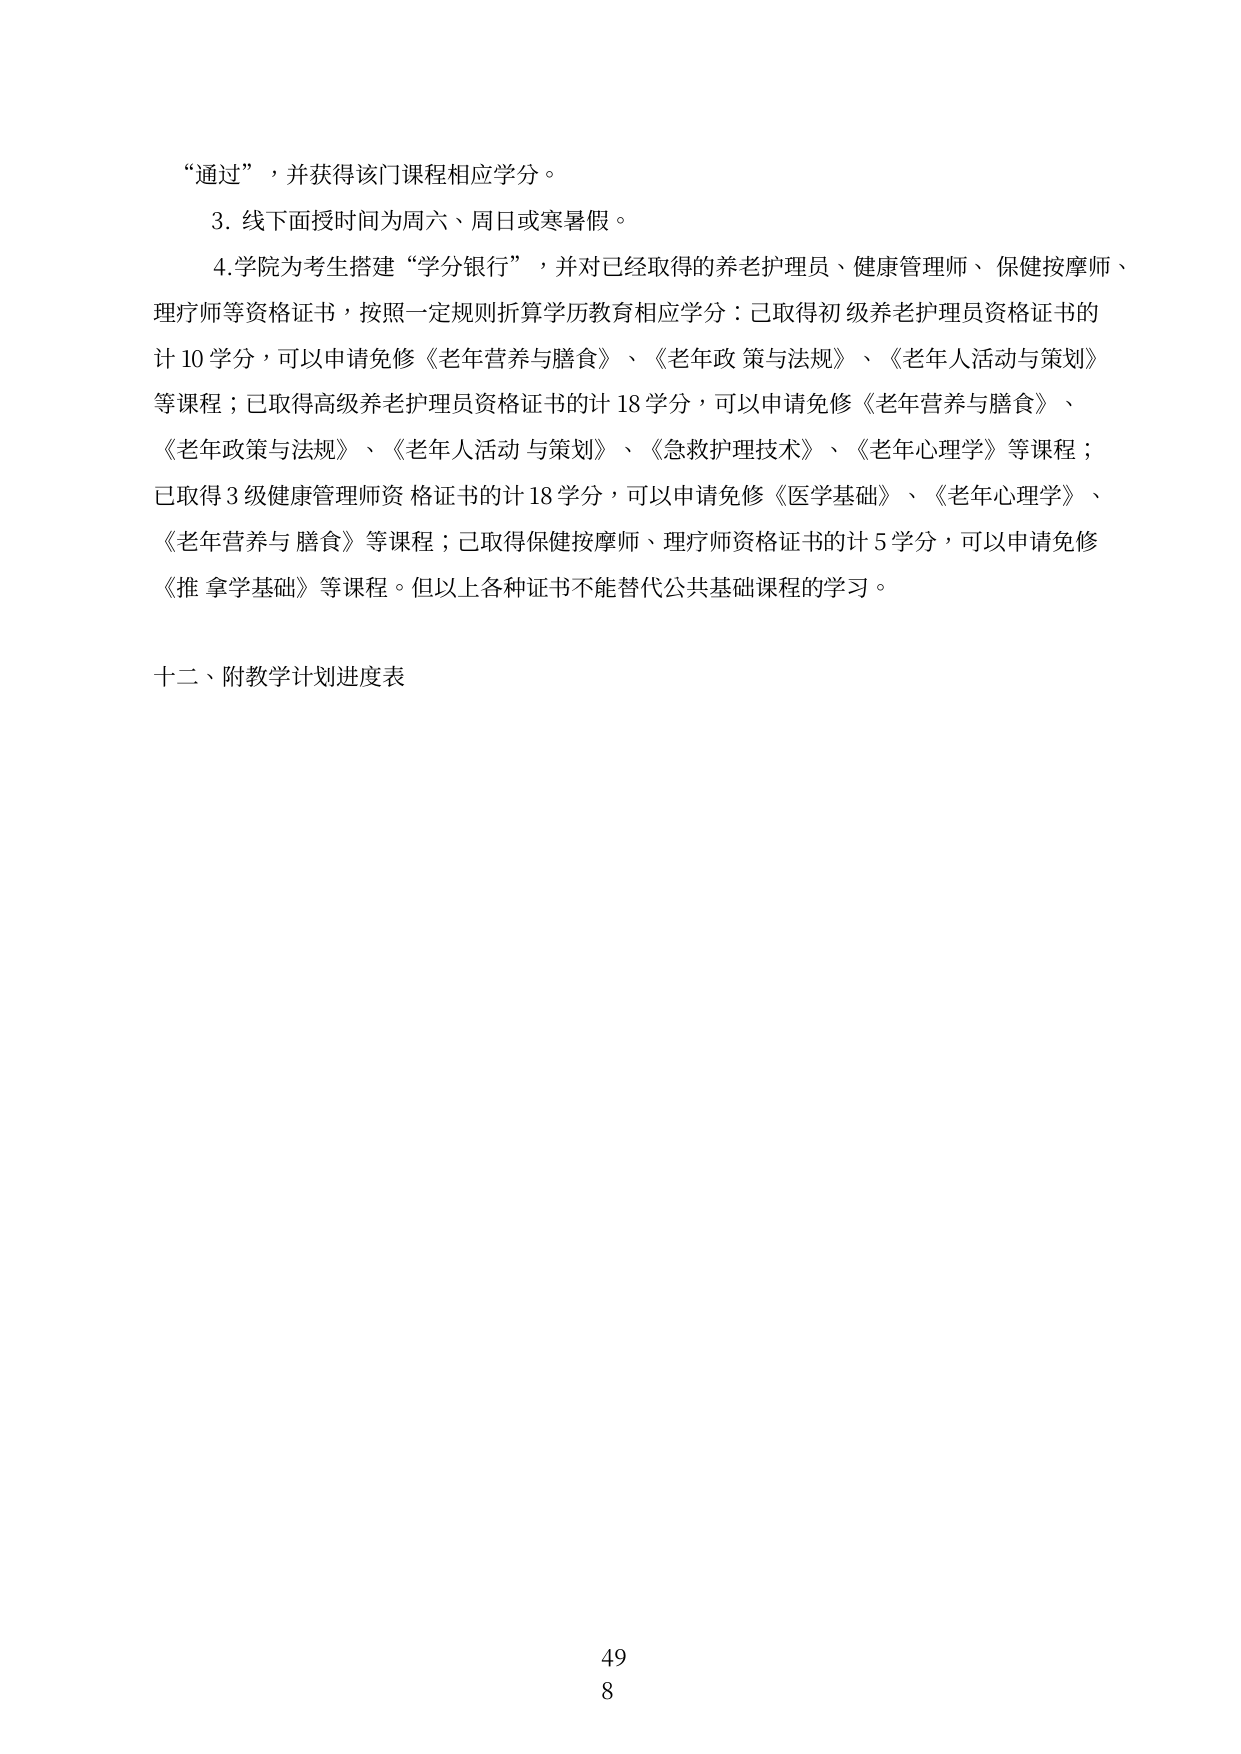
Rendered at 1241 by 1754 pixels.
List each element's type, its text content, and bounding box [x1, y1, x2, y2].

list 学院为考生搭建“学分银行”，并对已经取得的养老护理员、健康管理师、 保健按摩师、理疗师等资格证书，按照一定规则折算学历教育相应学分：己取得初 级养老护理员资格证书的计10学分，可以申请免修《老年营养与膳食》、《老年政 策与法规》、《老年人活动与策划》等课程；已取得高级养老护理员资格证书的计 18学分，可以申请免修《老年营养与膳食》、《老年政策与法规》、《老年人活动 与策划》、《急救护理技术》、《老年心理学》等课程；已取得3级健康管理师资 格证书的计18学分，可以申请免修《医学基础》、《老年心理学》、《老年营养与 膳食》等课程；己取得保健按摩师、理疗师资格证书的计5学分，可以申请免修《推 拿学基础》等课程。但以上各种证书不能替代公共基础课程的学习。 [153, 239, 1121, 605]
list 线下面授时间为周六、周日或寒暑假。 [153, 193, 1121, 239]
text “通过”，并获得该门课程相应学分。 [153, 147, 1121, 193]
text 十二、附教学计划进度表 [153, 649, 1121, 695]
